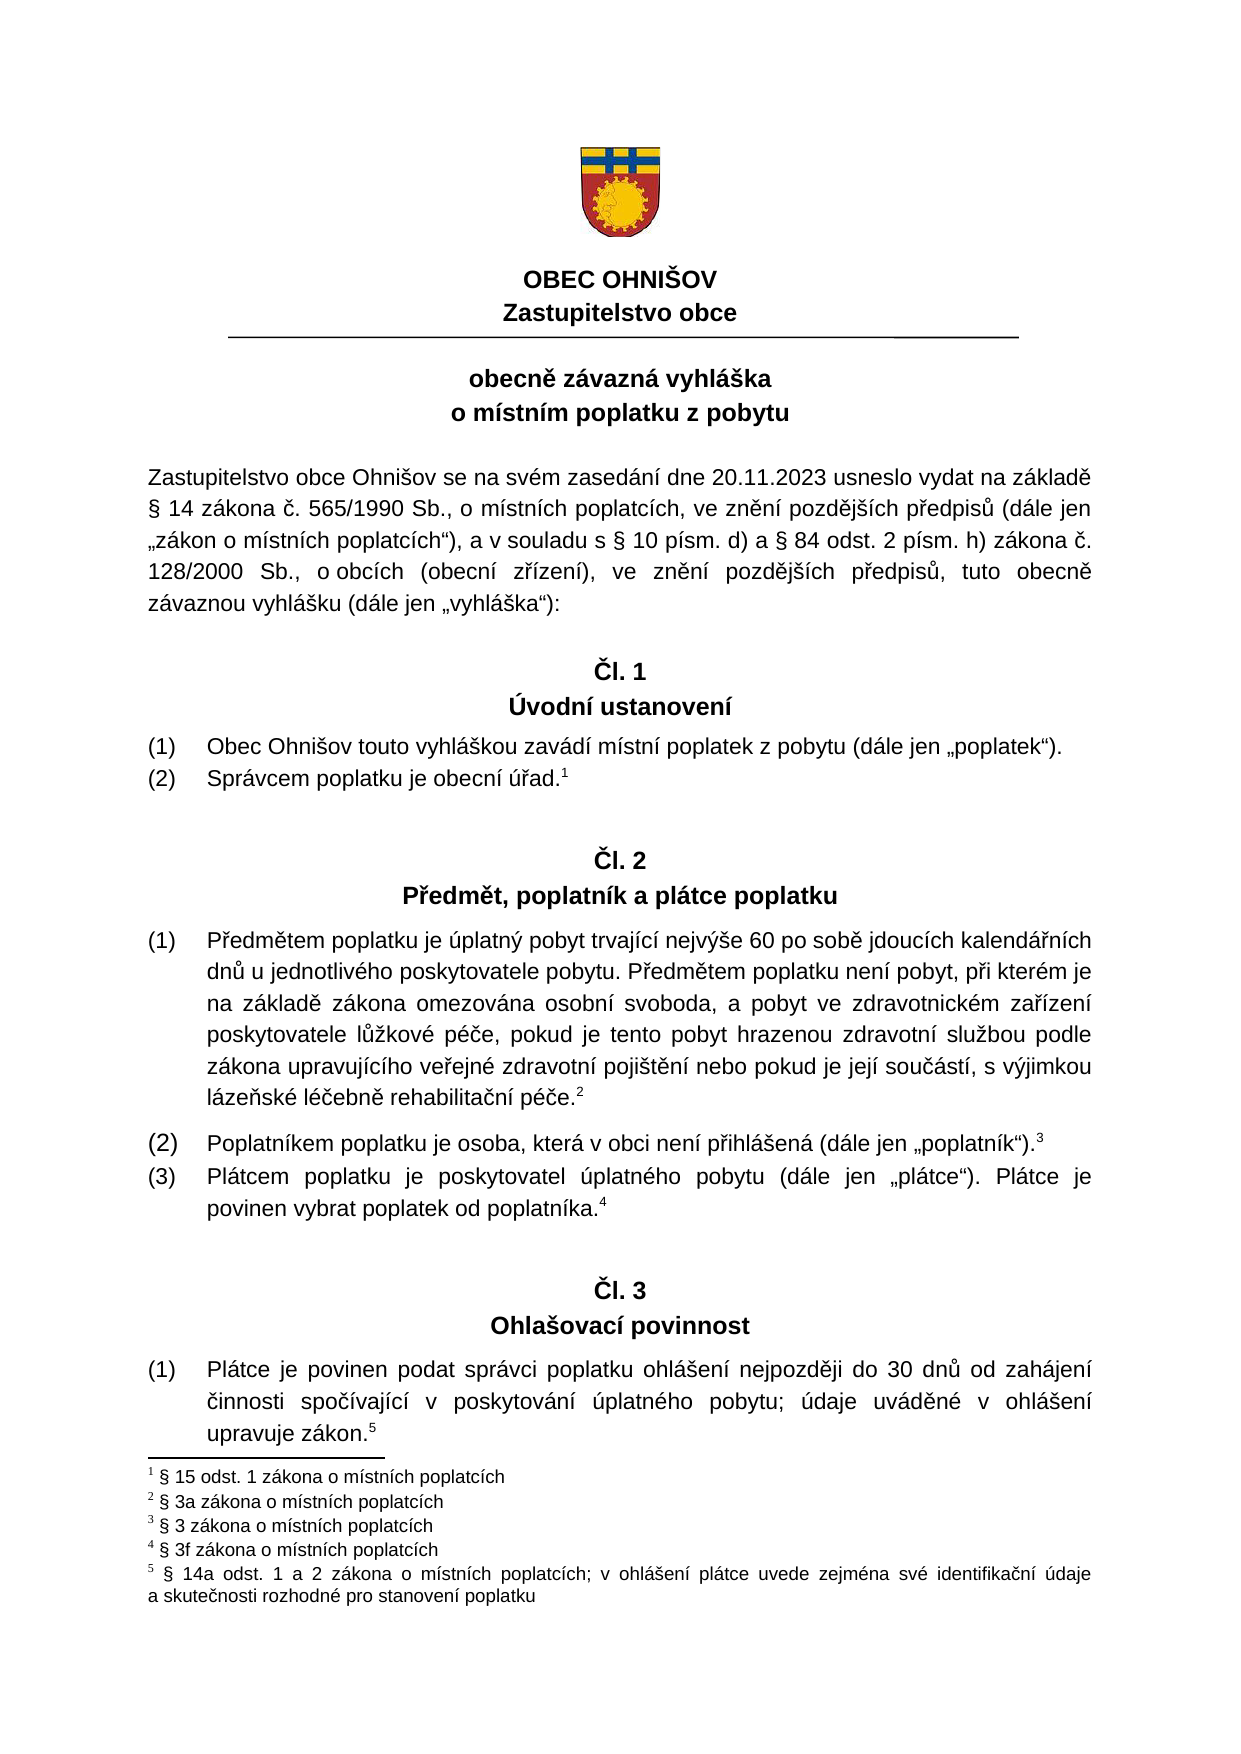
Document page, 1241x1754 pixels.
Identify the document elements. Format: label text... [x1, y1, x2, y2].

list Poplatníkem poplatku je osoba, která v obci není přihlášená (dále jen „poplatník“). [148, 1128, 1093, 1157]
list Předmětem poplatku je úplatný pobyt trvající nejvýše 60 po sobě jdoucích kalendářních dnů u jednotlivého poskytovatele pobytu. Předmětem poplatku není pobyt, při kterém je na základě zákona omezována osobní svoboda, a pobyt ve zdravotnickém zařízení poskytovatele lůžkové péče, pokud je tento pobyt hrazenou zdravotní službou podle zákona upravujícího veřejné zdravotní pojištění nebo pokud je její součástí, s výjimkou lázeňské léčebně rehabilitační péče. [148, 927, 1093, 1111]
text Předmět, poplatník a plátce poplatku [148, 881, 1093, 910]
text OBEC OHNIŠOV [148, 265, 1093, 294]
text obecně závazná vyhláška [148, 364, 1093, 393]
list Plátce je povinen podat správci poplatku ohlášení nejpozději do 30 dnů od zahájení činnosti spočívající v poskytování úplatného pobytu; údaje uváděné v ohlášení upravuje zákon. [148, 1356, 1093, 1446]
list Plátcem poplatku je poskytovatel úplatného pobytu (dále jen „plátce“). Plátce je povinen vybrat poplatek od poplatníka. [148, 1163, 1093, 1221]
text Čl. 1 [148, 657, 1093, 686]
text Zastupitelstvo obce [148, 298, 1093, 327]
text Úvodní ustanovení [148, 692, 1093, 721]
text Čl. 2 [148, 846, 1093, 875]
text Zastupitelstvo obce Ohnišov se na svém zasedání dne 20.11.2023 usneslo vydat na základě § 14 zákona č. 565/1990 Sb., o místních poplatcích, ve znění pozdějších předpisů (dále jen „zákon o místních poplatcích“), a v souladu s § 10 písm. d) a § 84 odst. 2 písm. h) zákona č. 128/2000 Sb., o obcích (obecní zřízení), ve znění pozdějších předpisů, tuto obecně závaznou vyhlášku (dále jen „vyhláška“): [148, 463, 1093, 616]
list Obec Ohnišov touto vyhláškou zavádí místní poplatek z pobytu (dále jen „poplatek“). [148, 733, 1093, 759]
list Správcem poplatku je obecní úřad. [148, 764, 1093, 791]
text Ohlašovací povinnost [148, 1311, 1093, 1340]
text Čl. 3 [148, 1276, 1093, 1305]
text o místním poplatku z pobytu [148, 397, 1093, 426]
